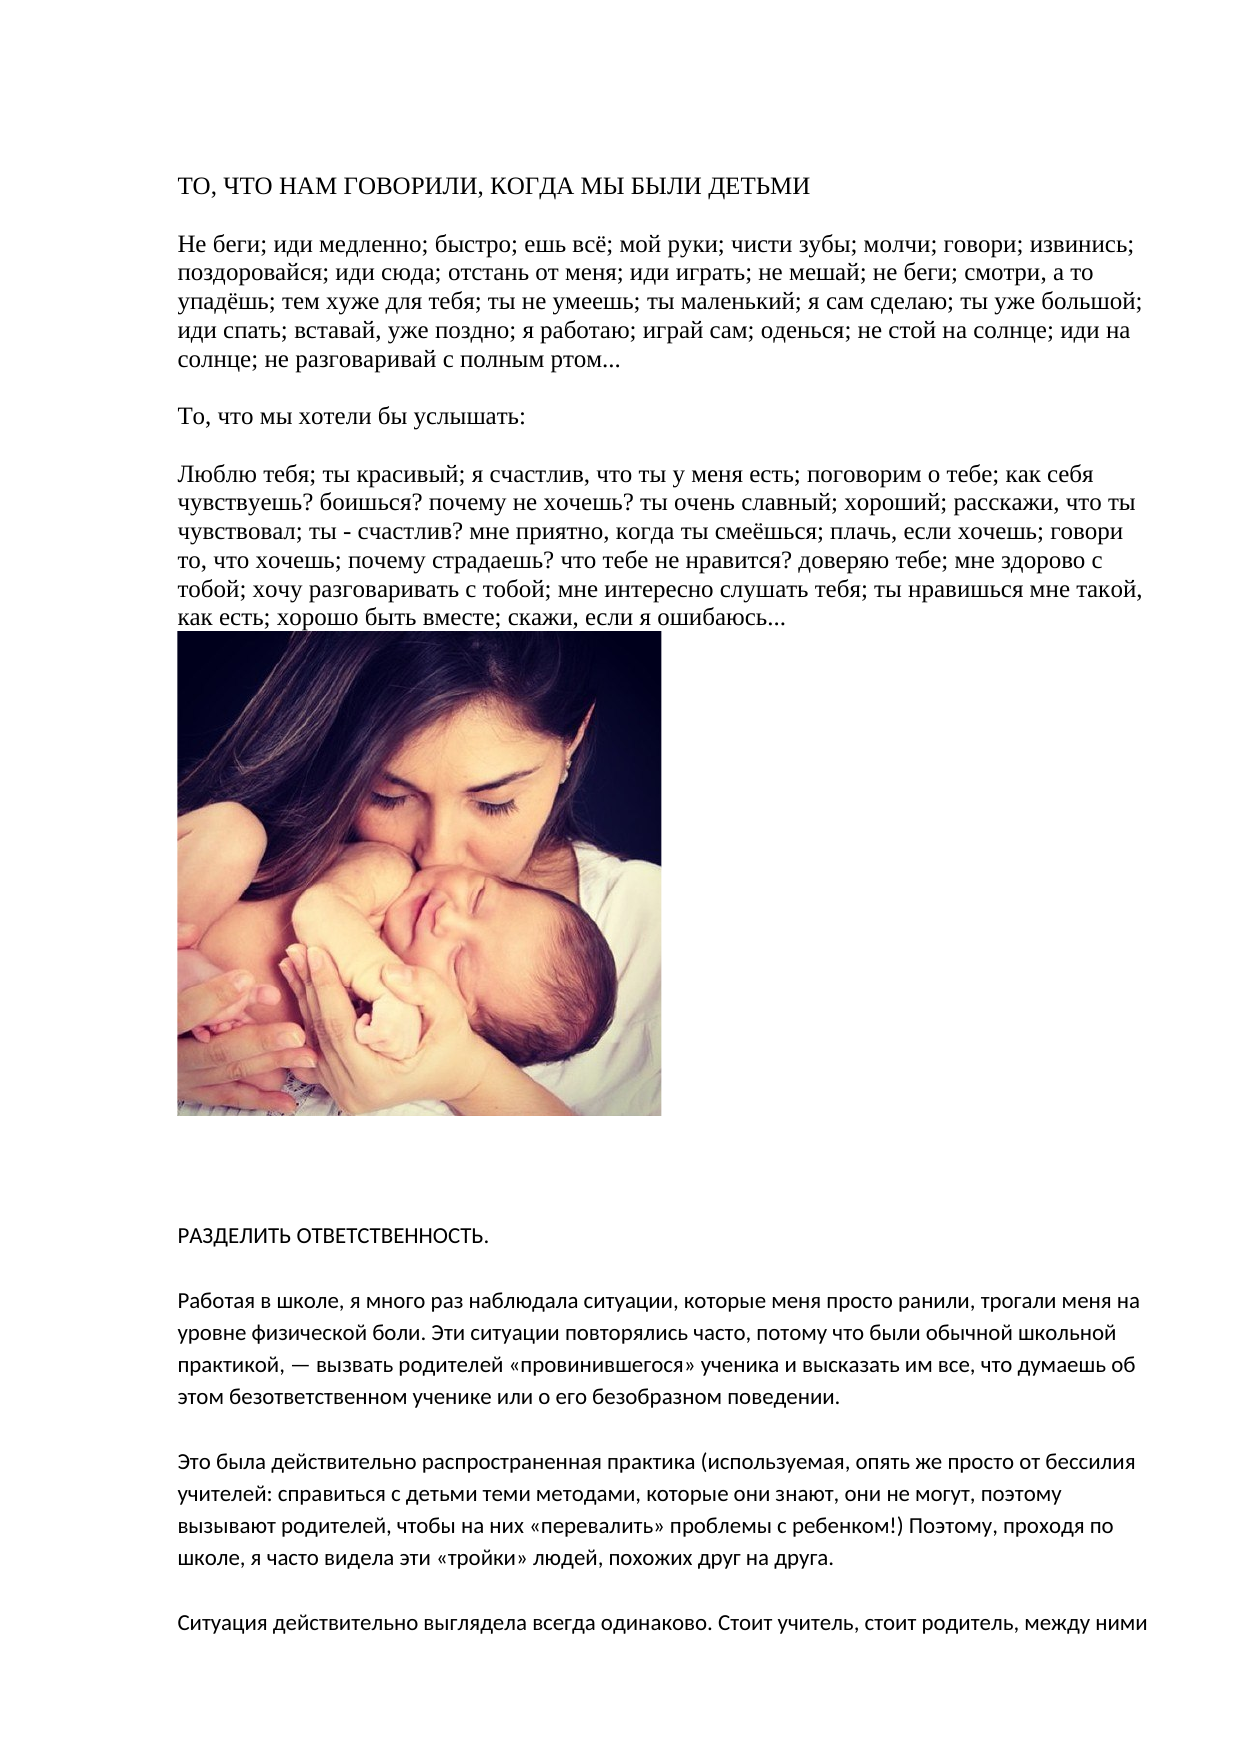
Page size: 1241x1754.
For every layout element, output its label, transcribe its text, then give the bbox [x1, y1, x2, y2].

picture [177, 631, 662, 1116]
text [177, 1222, 1152, 1636]
text ТО, ЧТО НАМ ГОВОРИЛИ, КОГДА МЫ БЫЛИ ДЕТЬМИ Не беги; иди медленно; быстро; ешь всё; мой руки; чисти зубы; молчи; говори; извинись; поздоровайся; иди сюда; отстань от меня; иди играть; не мешай; не беги; смотри, а то упадёшь; тем хуже для тебя; ты не умеешь; ты маленький; я сам сделаю; ты уже большой; иди спать; вставай, уже поздно; я работаю; играй сам; оденься; не стой на солнце; иди на солнце; не разговаривай с полным ртом... То, что мы хотели бы услышать: Люблю тебя; ты красивый; я счастлив, что ты у меня есть; поговорим о тебе; как себя чувствуешь? боишься? почему не хочешь? ты очень славный; хороший; расскажи, что ты чувствовал; ты - счастлив? мне приятно, когда ты смеёшься; плачь, если хочешь; говори то, что хочешь; почему страдаешь? что тебе не нравится? доверяю тебе; мне здорово с тобой; хочу разговаривать с тобой; мне интересно слушать тебя; ты нравишься мне такой, как есть; хорошо быть вместе; скажи, если я ошибаюсь... [177, 171, 1152, 631]
